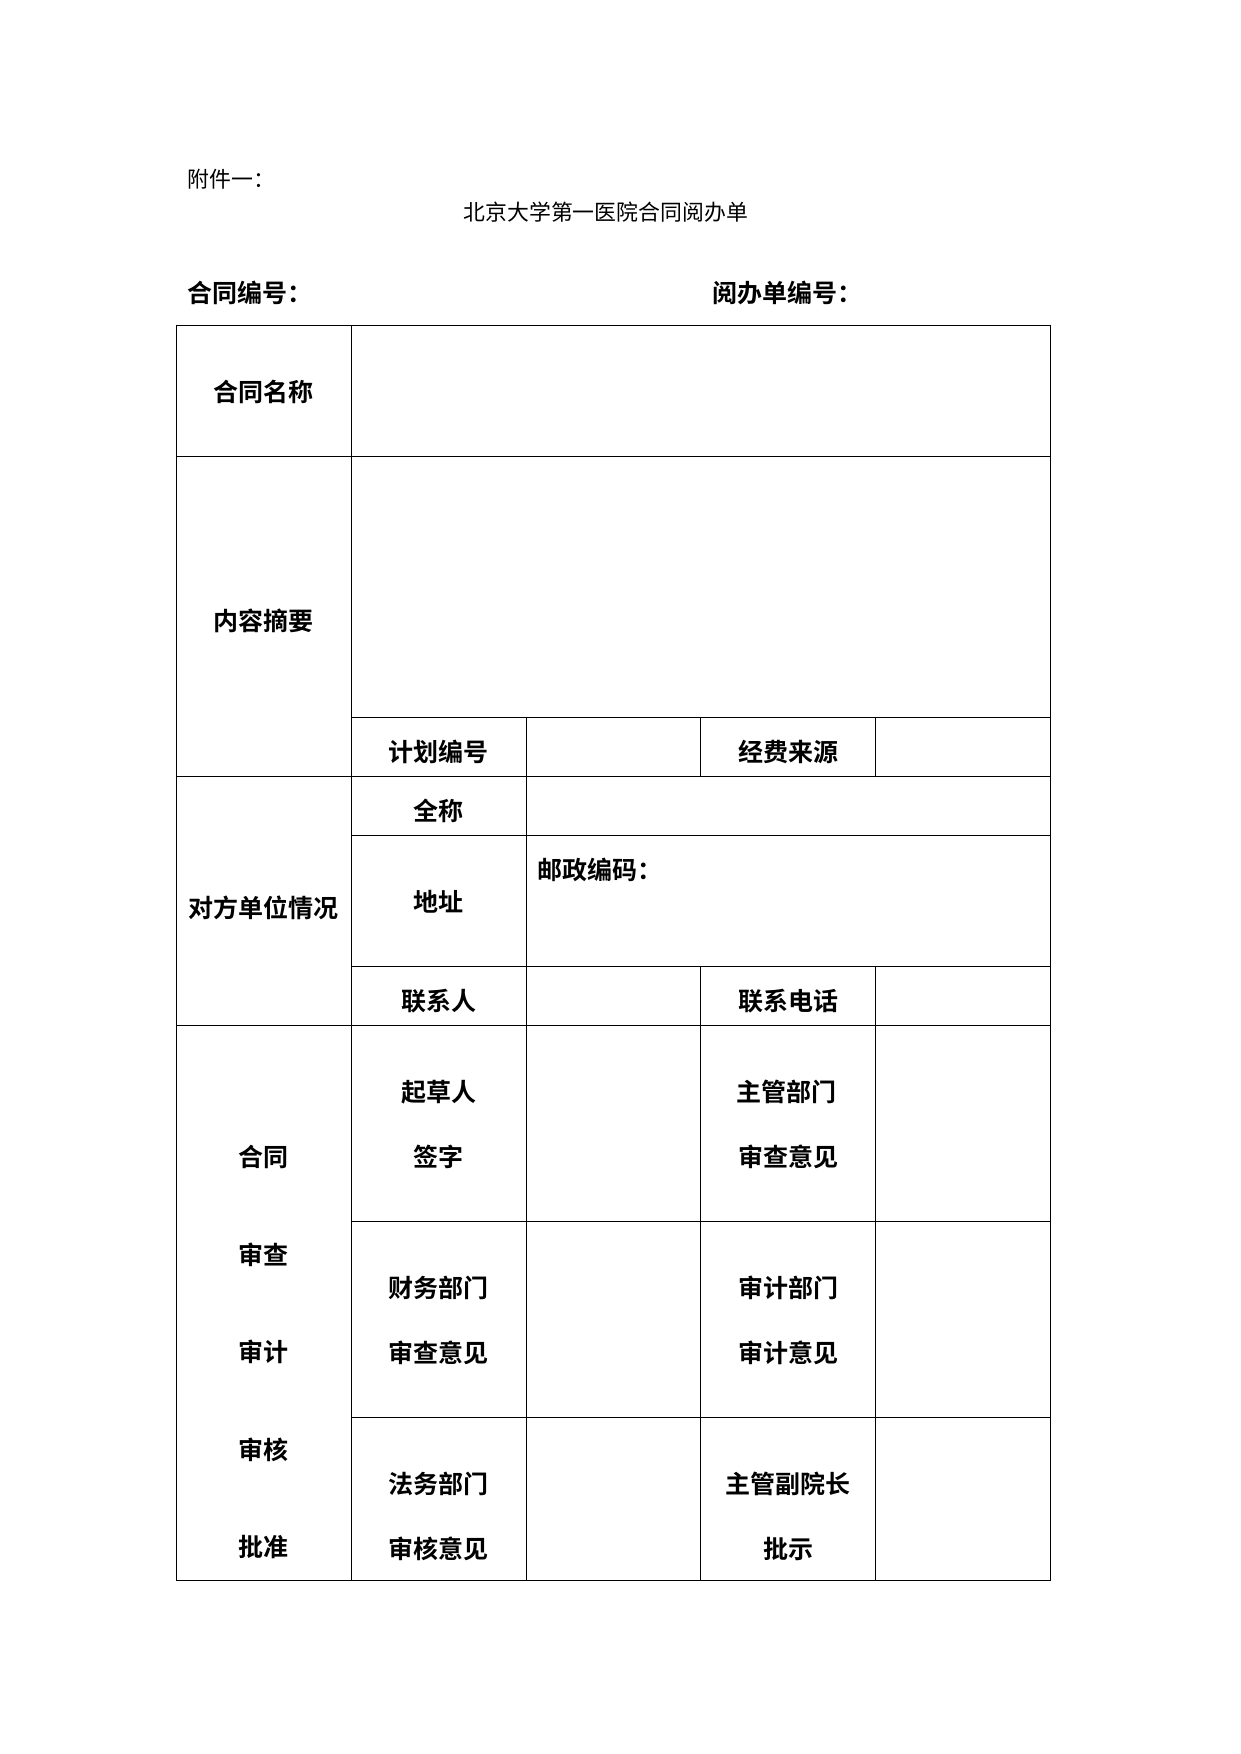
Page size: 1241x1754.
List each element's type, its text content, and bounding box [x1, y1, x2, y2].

text 附件一： [187, 162, 1023, 194]
table_cell 起草人 签字 [352, 1026, 526, 1221]
table_cell [876, 718, 1050, 776]
table_cell [527, 967, 700, 1025]
table_cell 联系电话 [701, 967, 875, 1025]
table_header 合同名称 [177, 326, 351, 456]
table_header [352, 326, 1050, 456]
table_cell 法务部门 审核意见 [352, 1418, 526, 1580]
table_cell 主管部门 审查意见 [701, 1026, 875, 1221]
table_cell [527, 1418, 700, 1580]
table_cell [527, 1026, 700, 1221]
table_cell 审计部门 审计意见 [701, 1222, 875, 1417]
table_cell [876, 1222, 1050, 1417]
table_cell [527, 718, 700, 776]
table_cell [352, 457, 1050, 717]
table_cell [527, 777, 1050, 835]
table_cell 经费来源 [701, 718, 875, 776]
text 合同编号： 阅办单编号： [187, 259, 1053, 324]
table_cell 地址 [352, 836, 526, 966]
table_cell 财务部门 审查意见 [352, 1222, 526, 1417]
table_cell 主管副院长 批示 [701, 1418, 875, 1580]
table_cell 邮政编码： [527, 836, 1050, 966]
table_cell [876, 1418, 1050, 1580]
table_cell 计划编号 [352, 718, 526, 776]
table_cell 对方单位情况 [177, 777, 351, 1025]
table_cell [527, 1222, 700, 1417]
table_cell 合同 审查 审计 审核 批准 [177, 1026, 351, 1580]
table_cell 全称 [352, 777, 526, 835]
table_cell 内容摘要 [177, 457, 351, 776]
text 北京大学第一医院合同阅办单 [187, 194, 1023, 227]
table_cell [876, 967, 1050, 1025]
table_cell [876, 1026, 1050, 1221]
table_cell 联系人 [352, 967, 526, 1025]
